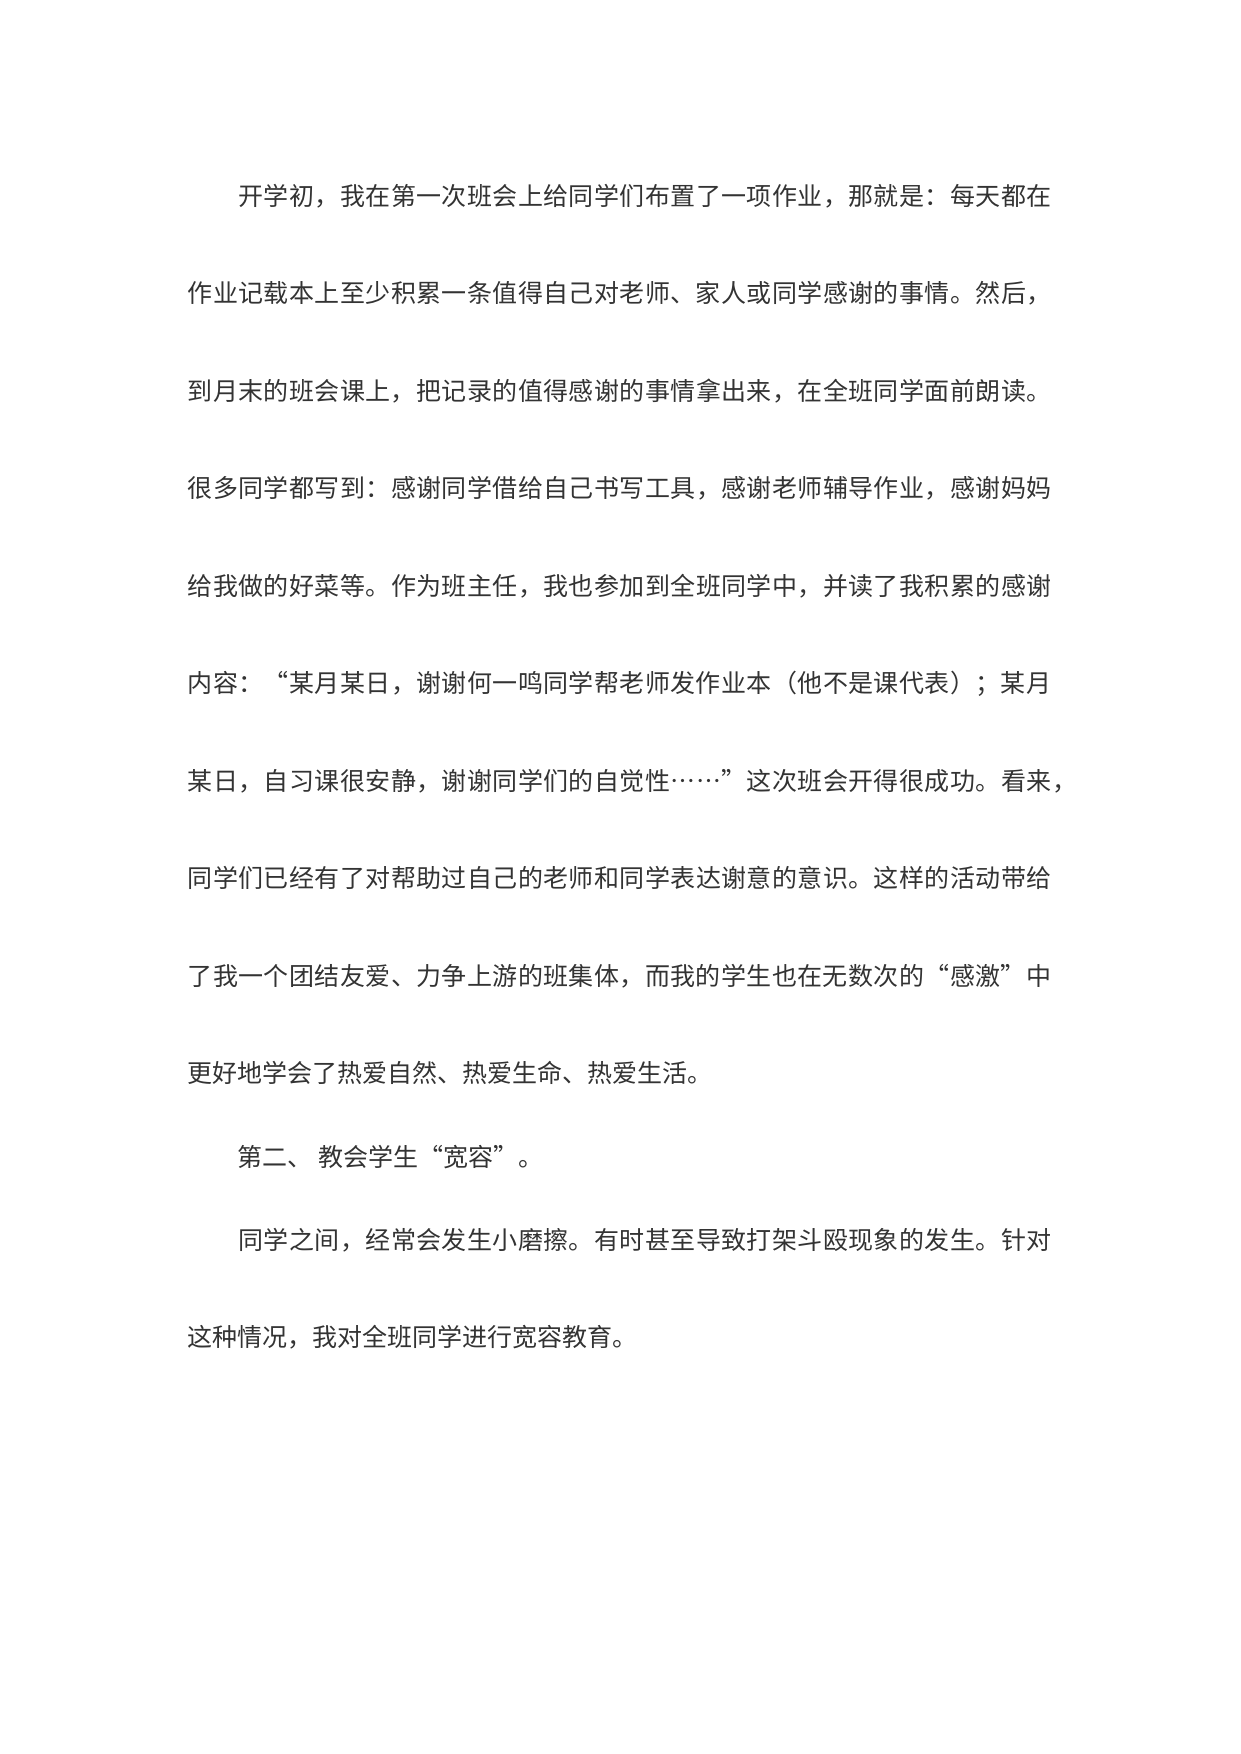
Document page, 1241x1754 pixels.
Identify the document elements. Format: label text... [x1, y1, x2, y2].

text 第二、 教会学生“宽容”。 [187, 1123, 1053, 1188]
text 开学初，我在第一次班会上给同学们布置了一项作业，那就是：每天都在作业记载本上至少积累一条值得自己对老师、家人或同学感谢的事情。然后，到月末的班会课上，把记录的值得感谢的事情拿出来，在全班同学面前朗读。很多同学都写到：感谢同学借给自己书写工具，感谢老师辅导作业，感谢妈妈给我做的好菜等。作为班主任，我也参加到全班同学中，并读了我积累的感谢内容：“某月某日，谢谢何一鸣同学帮老师发作业本（他不是课代表）；某月某日，自习课很安静，谢谢同学们的自觉性……”这次班会开得很成功。看来，同学们已经有了对帮助过自己的老师和同学表达谢意的意识。这样的活动带给了我一个团结友爱、力争上游的班集体，而我的学生也在无数次的“感激”中更好地学会了热爱自然、热爱生命、热爱生活。 [187, 162, 1053, 1104]
text 同学之间，经常会发生小磨擦。有时甚至导致打架斗殴现象的发生。针对这种情况，我对全班同学进行宽容教育。 [187, 1206, 1053, 1368]
